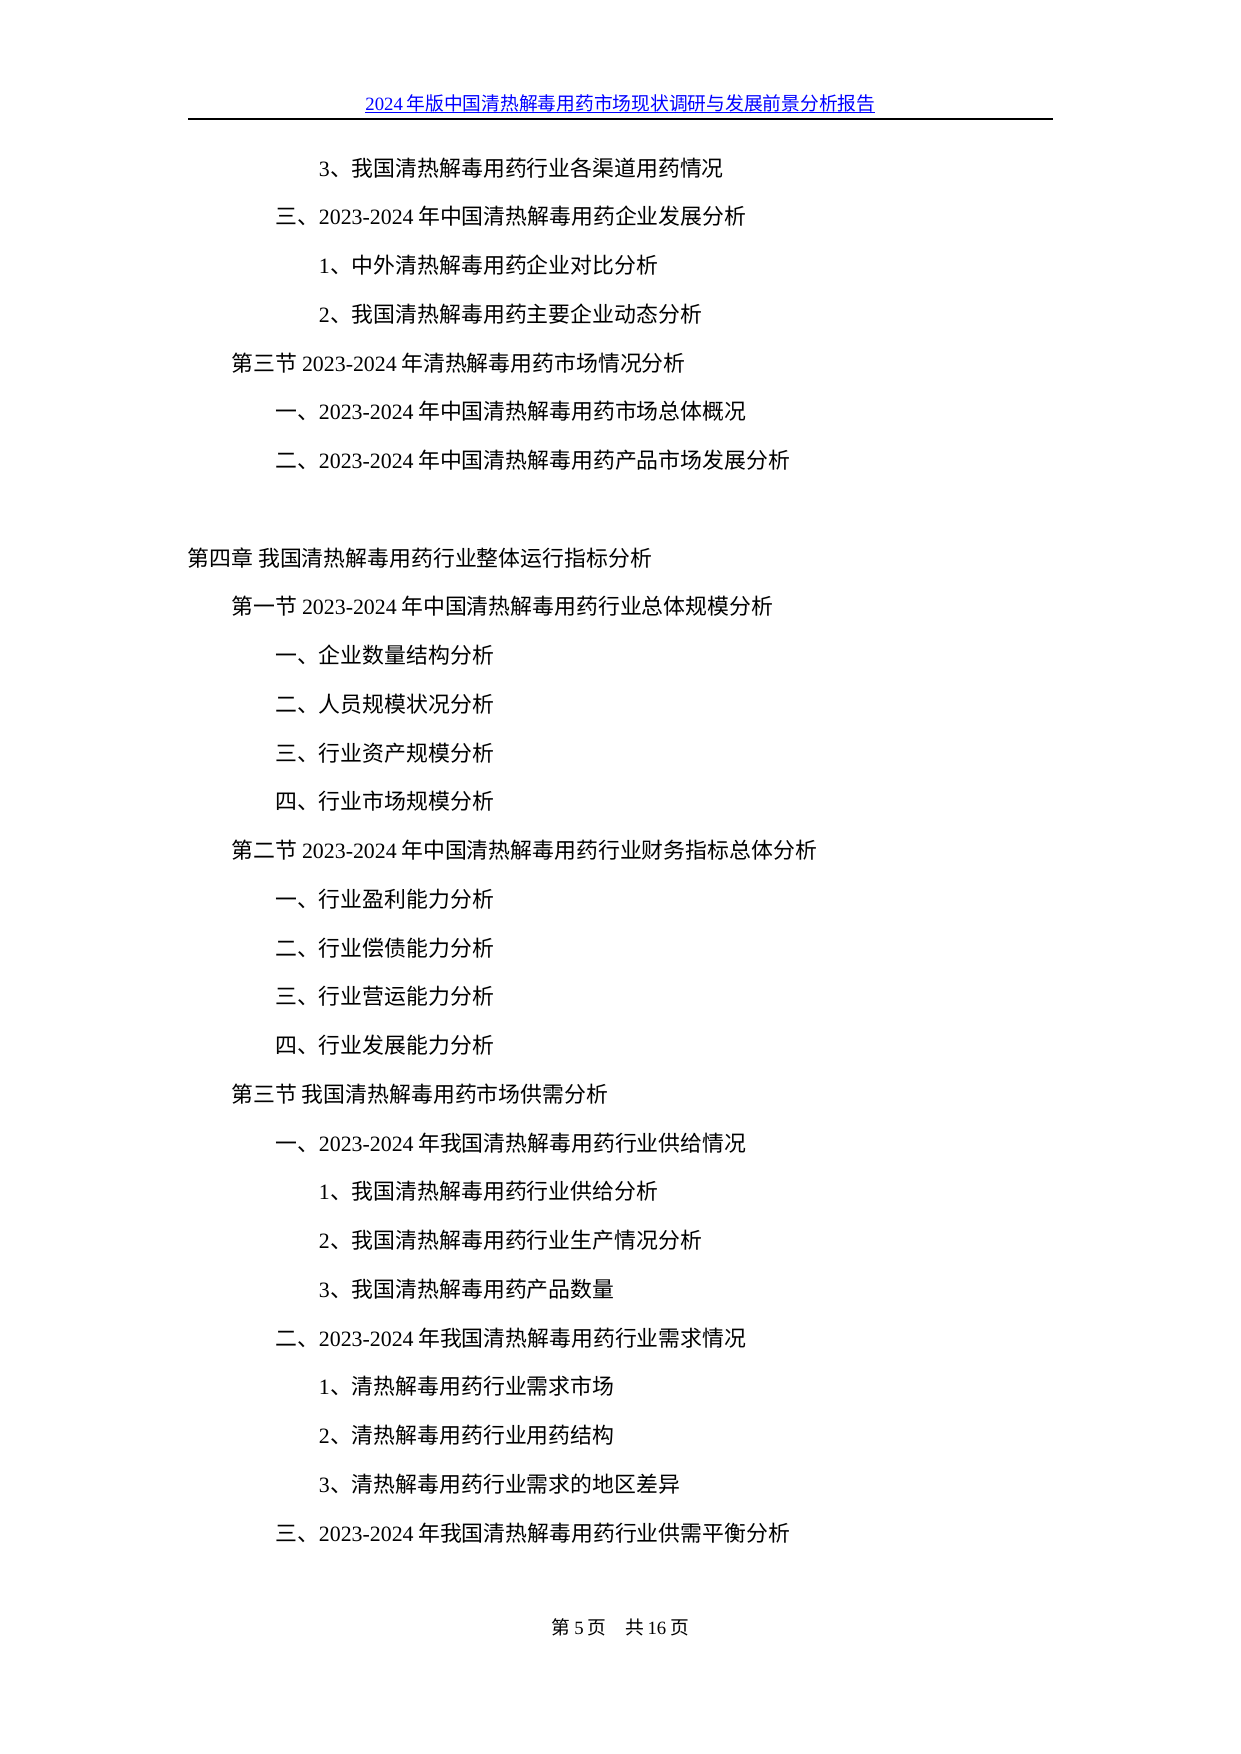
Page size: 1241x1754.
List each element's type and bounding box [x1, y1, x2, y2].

text [187, 150, 1053, 1548]
